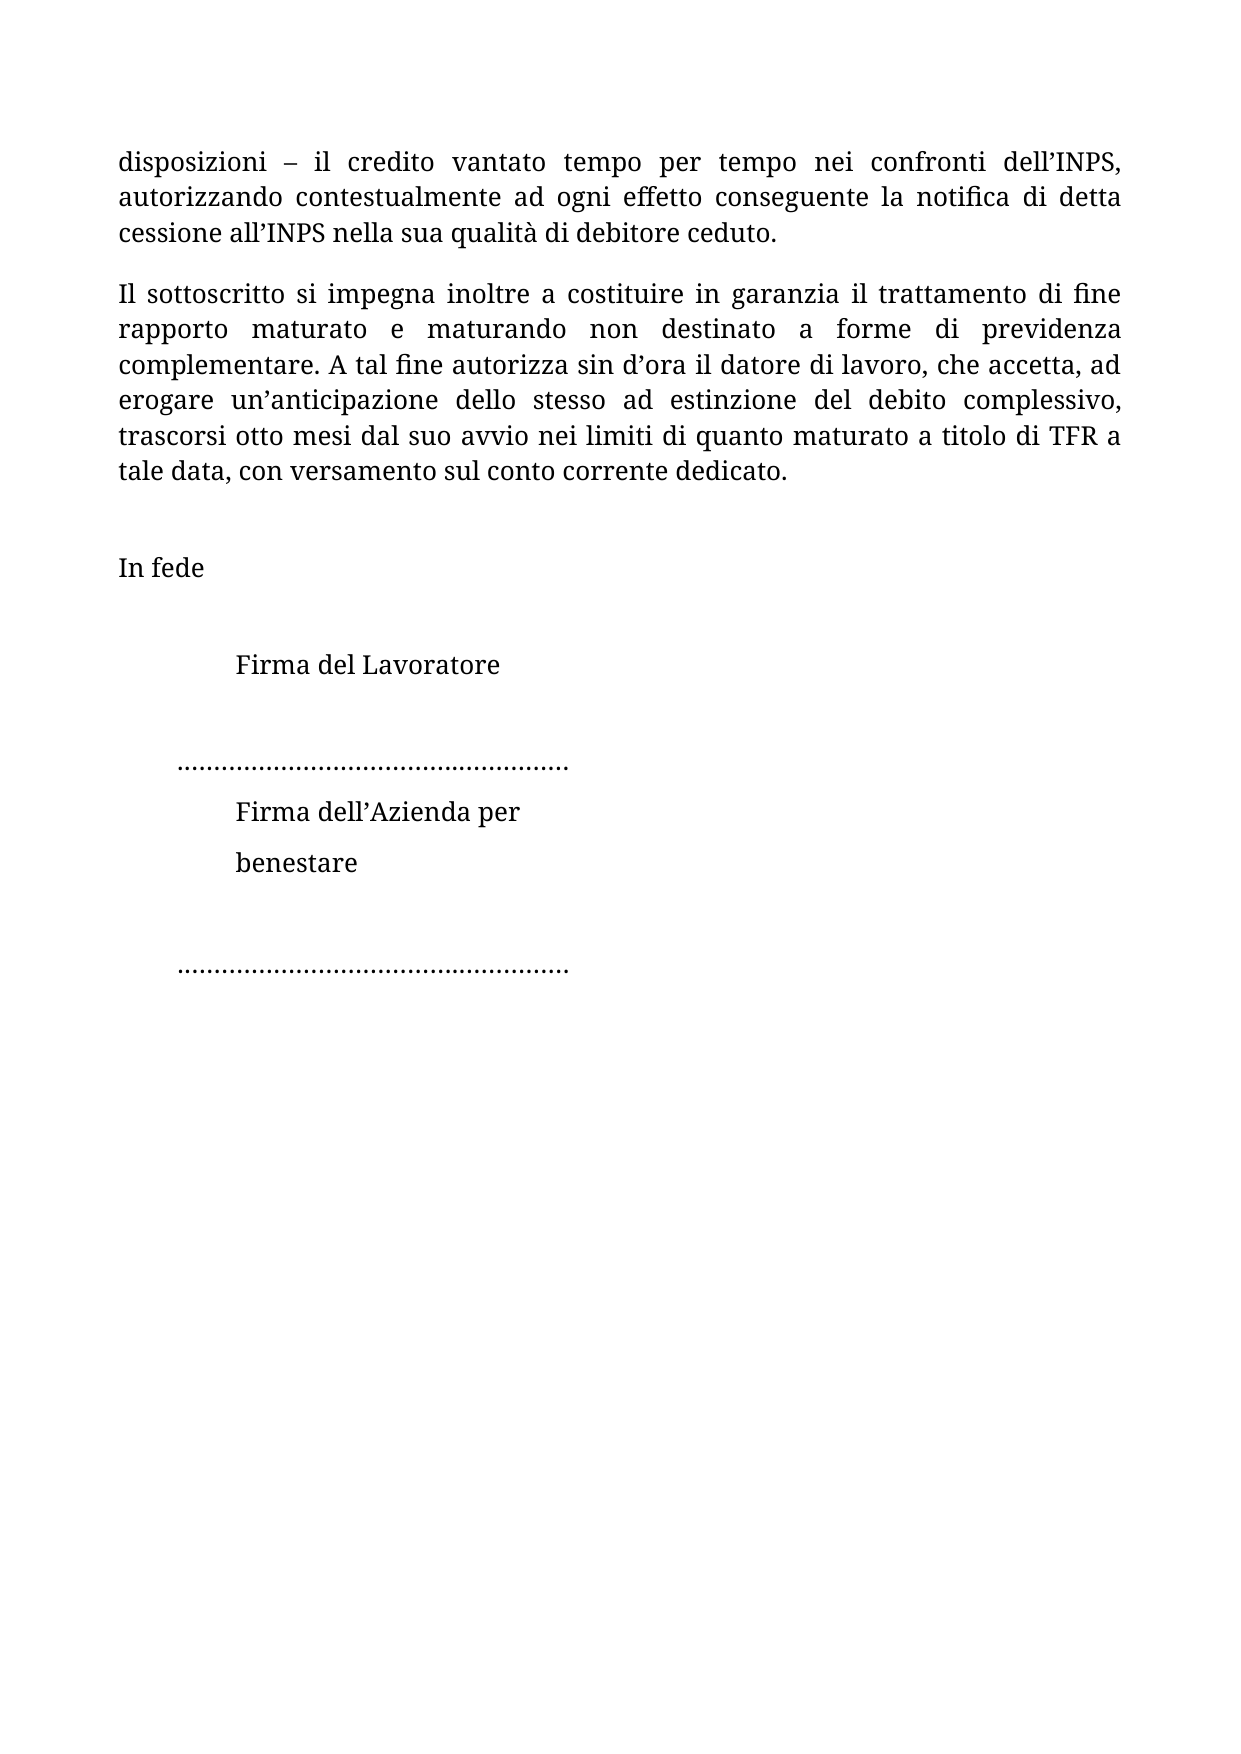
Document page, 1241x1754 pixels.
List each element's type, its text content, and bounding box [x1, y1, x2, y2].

text In fede [118, 550, 1134, 585]
text .……………………………….…………… [177, 945, 1134, 981]
text Firma del Lavoratore [235, 646, 1134, 682]
text .……………………………….…………… Firma dell’Azienda per benestare [177, 743, 633, 880]
text disposizioni – il credito vantato tempo per tempo nei confronti dell’INPS, autorizzando contestualmente ad ogni effetto conseguente la notifica di detta cessione all’INPS nella sua qualità di debitore ceduto. [118, 143, 1123, 250]
text Il sottoscritto si impegna inoltre a costituire in garanzia il trattamento di fine rapporto maturato e maturando non destinato a forme di previdenza complementare. A tal fine autorizza sin d’ora il datore di lavoro, che accetta, ad erogare un’anticipazione dello stesso ad estinzione del debito complessivo, trascorsi otto mesi dal suo avvio nei limiti di quanto maturato a titolo di TFR a tale data, con versamento sul conto corrente dedicato. [118, 275, 1123, 488]
